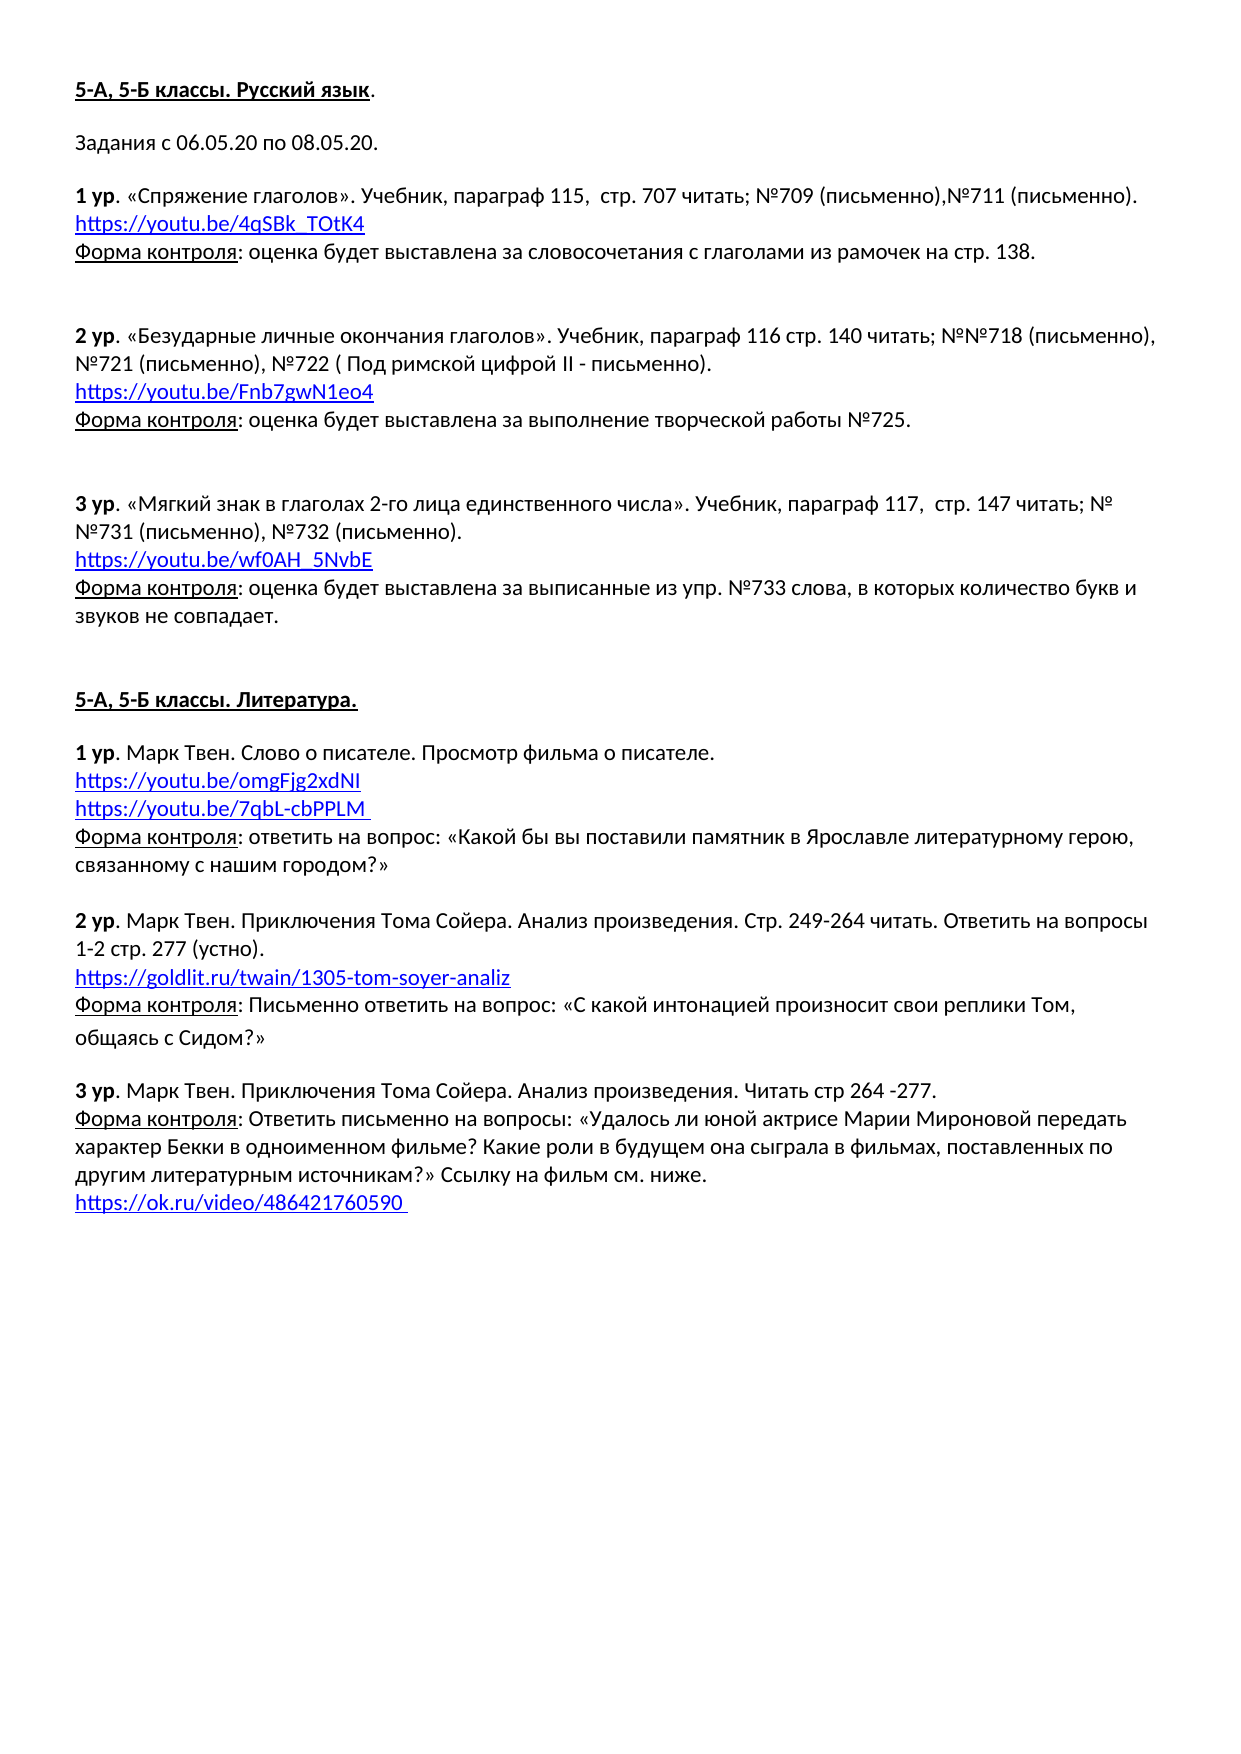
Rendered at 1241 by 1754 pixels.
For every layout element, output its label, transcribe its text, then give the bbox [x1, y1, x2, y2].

text 5-А, 5-Б классы. Русский язык. [75, 75, 1165, 103]
text https://youtu.be/4qSBk_TOtK4 [75, 209, 1165, 237]
text https://ok.ru/video/486421760590 [75, 1188, 1165, 1216]
text Форма контроля: Письменно ответить на вопрос: «С какой интонацией произносит свои реплики Том, общаясь с Сидом?» [75, 991, 1165, 1051]
text 2 ур. Марк Твен. Приключения Тома Сойера. Анализ произведения. Стр. 249-264 читать. Ответить на вопросы 1-2 стр. 277 (устно). [75, 907, 1165, 963]
text Форма контроля: оценка будет выставлена за словосочетания с глаголами из рамочек на стр. 138. [75, 237, 1165, 265]
text 3 ур. Марк Твен. Приключения Тома Сойера. Анализ произведения. Читать стр 264 -277. [75, 1076, 1165, 1104]
text 1 ур. «Спряжение глаголов». Учебник, параграф 115, стр. 707 читать; №709 (письменно),№711 (письменно). [75, 181, 1165, 209]
text 5-А, 5-Б классы. Литература. [75, 685, 1165, 713]
text 3 ур. «Мягкий знак в глаголах 2-го лица единственного числа». Учебник, параграф 117, стр. 147 читать; №№731 (письменно), №732 (письменно). [75, 489, 1165, 545]
text Форма контроля: ответить на вопрос: «Какой бы вы поставили памятник в Ярославле литературному герою, связанному с нашим городом?» [75, 822, 1165, 878]
text Задания с 06.05.20 по 08.05.20. [75, 128, 1165, 156]
text https://goldlit.ru/twain/1305-tom-soyer-analiz [75, 963, 1165, 991]
text https://youtu.be/Fnb7gwN1eo4 [75, 377, 1165, 405]
text https://youtu.be/7qbL-cbPPLM [75, 794, 1165, 822]
text 2 ур. «Безударные личные окончания глаголов». Учебник, параграф 116 стр. 140 читать; №№718 (письменно), №721 (письменно), №722 ( Под римской цифрой II - письменно). [75, 321, 1165, 377]
text Форма контроля: оценка будет выставлена за выписанные из упр. №733 слова, в которых количество букв и звуков не совпадает. [75, 573, 1165, 629]
text Форма контроля: Ответить письменно на вопросы: «Удалось ли юной актрисе Марии Мироновой передать характер Бекки в одноименном фильме? Какие роли в будущем она сыграла в фильмах, поставленных по другим литературным источникам?» Ссылку на фильм см. ниже. [75, 1104, 1165, 1188]
text Форма контроля: оценка будет выставлена за выполнение творческой работы №725. [75, 405, 1165, 433]
text https://youtu.be/wf0AH_5NvbE [75, 545, 1165, 573]
text https://youtu.be/omgFjg2xdNI [75, 766, 1165, 794]
text 1 ур. Марк Твен. Слово о писателе. Просмотр фильма о писателе. [75, 738, 1165, 766]
